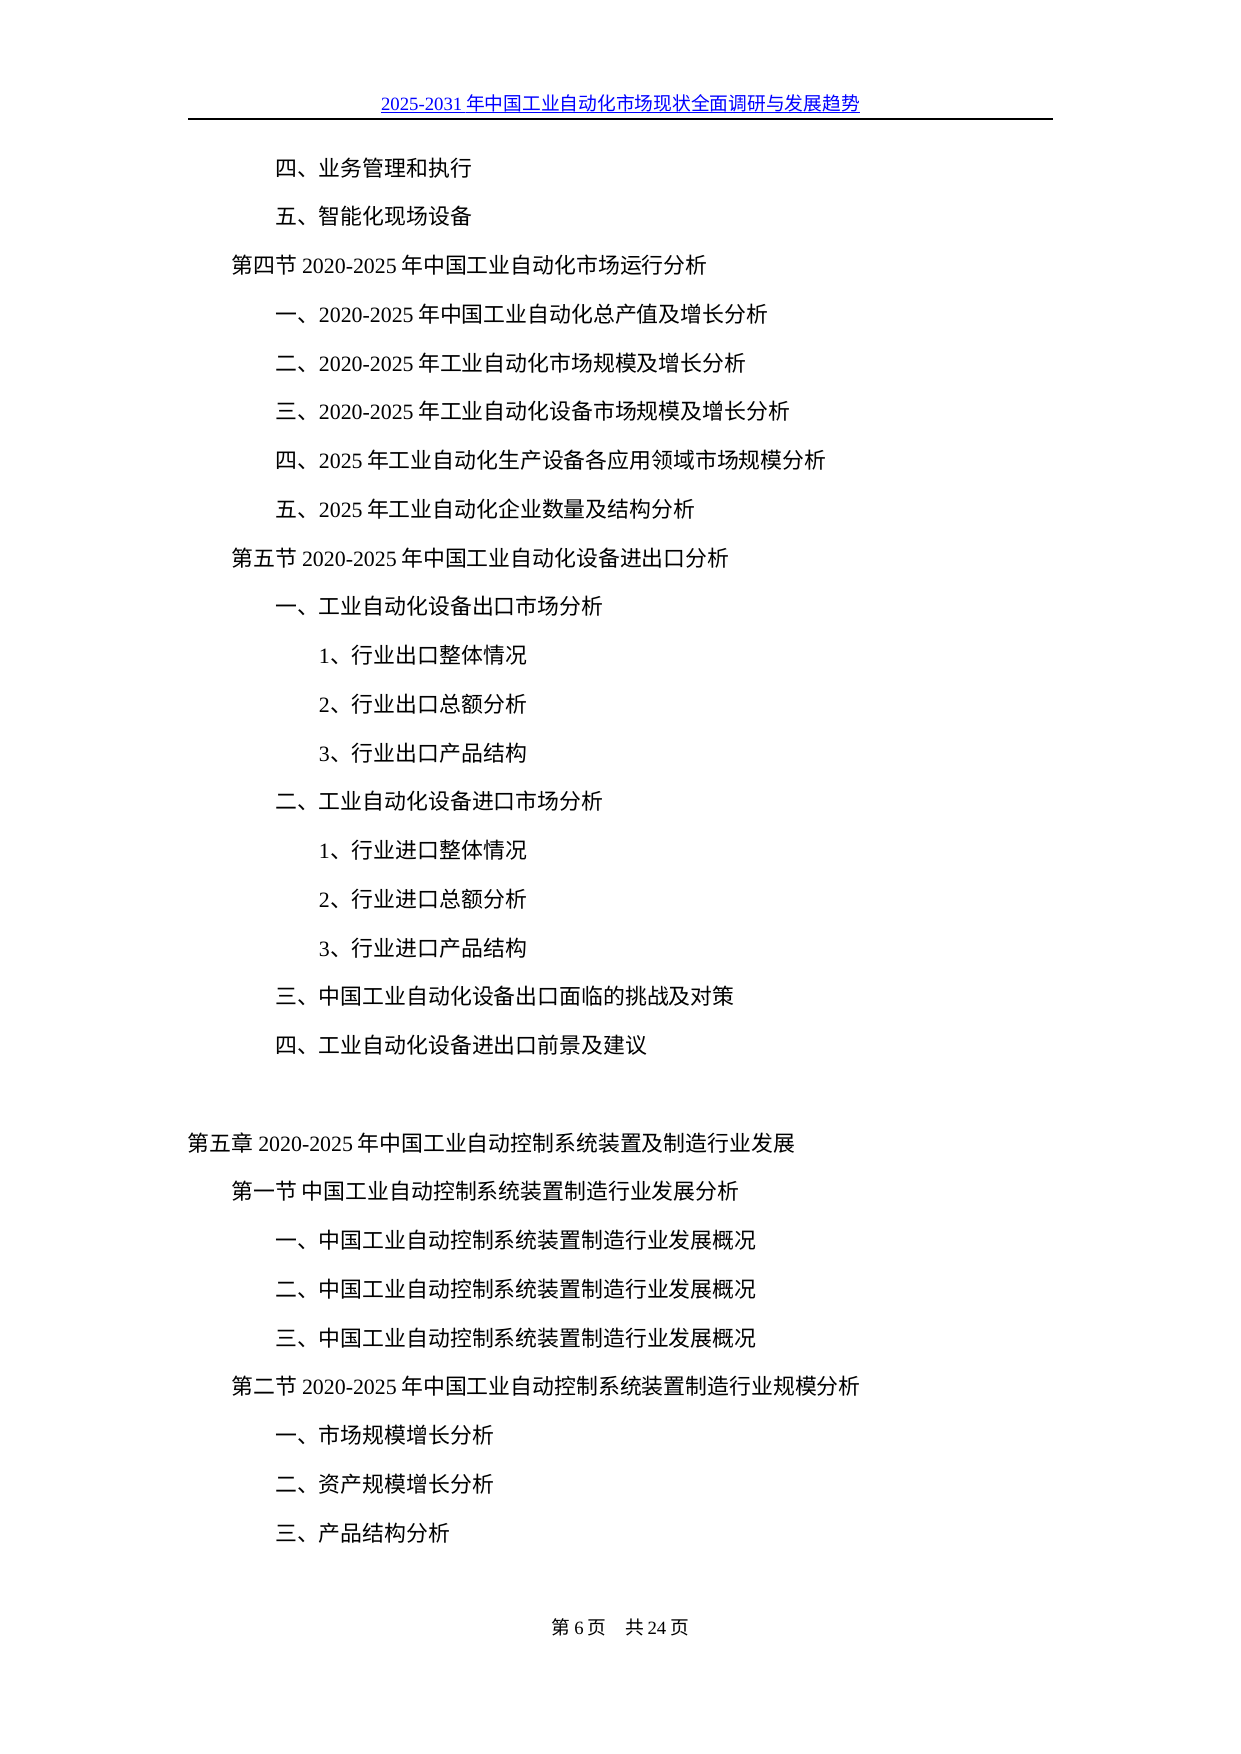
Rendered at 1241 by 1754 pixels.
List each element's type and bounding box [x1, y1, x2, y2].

text [187, 150, 1053, 1548]
